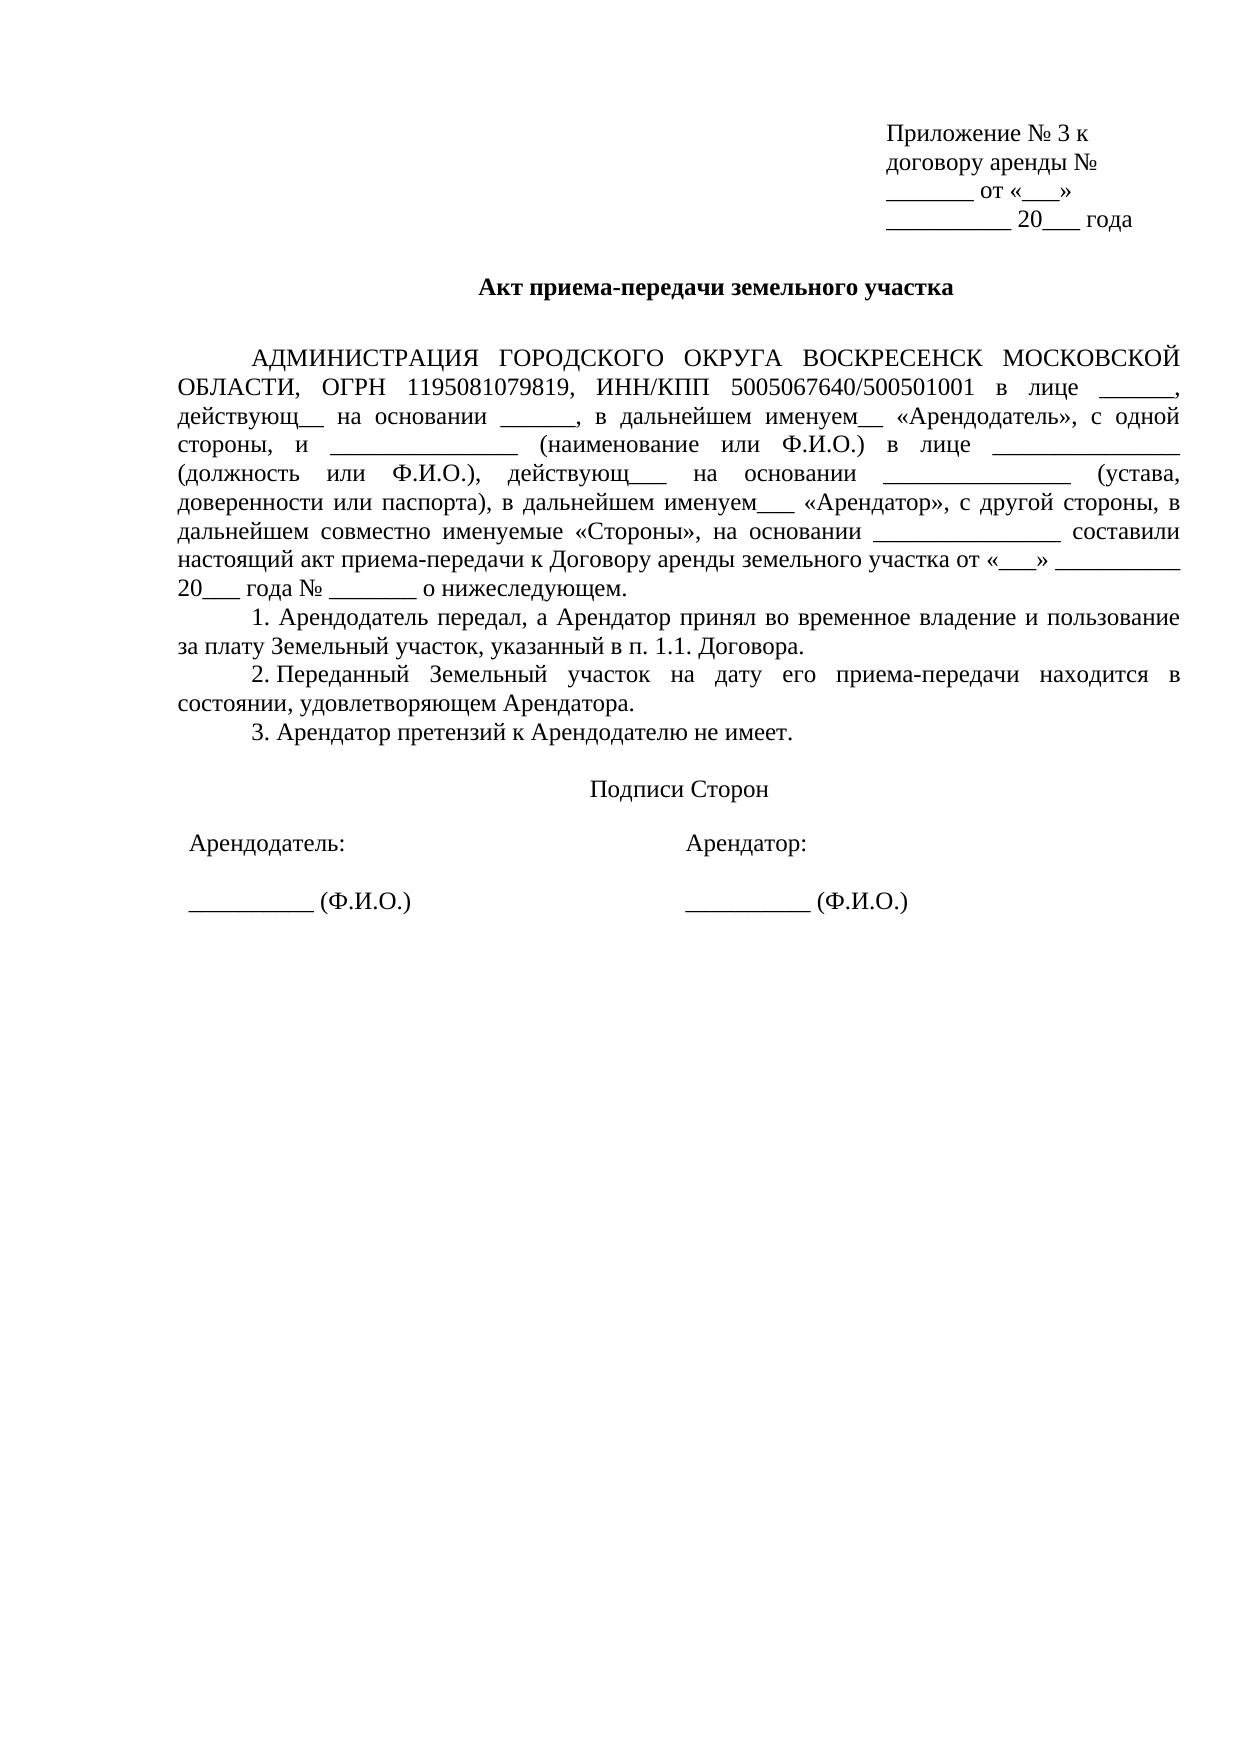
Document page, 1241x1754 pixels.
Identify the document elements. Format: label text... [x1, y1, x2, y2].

text 2. Переданный Земельный участок на дату его приема-передачи находится в состоянии, удовлетворяющем Арендатора. [177, 659, 1181, 717]
table_cell __________ (Ф.И.О.) [177, 886, 674, 914]
text 3. Арендатор претензий к Арендодателю не имеет. [177, 717, 1181, 746]
table_header Арендодатель: [177, 828, 674, 886]
text Приложение № 3 к договору аренды № _______ от «___» __________ 20___ года [886, 118, 1181, 233]
table_header Арендатор: [674, 828, 1171, 886]
table_cell __________ (Ф.И.О.) [674, 886, 1171, 914]
text АДМИНИСТРАЦИЯ ГОРОДСКОГО ОКРУГА ВОСКРЕСЕНСК МОСКОВСКОЙ ОБЛАСТИ, ОГРН 1195081079819, ИНН/КПП 5005067640/500501001 в лице ______, действующ__ на основании ______, в дальнейшем именуем__ «Арендодатель», с одной стороны, и _______________ (наименование или Ф.И.О.) в лице _______________ (должность или Ф.И.О.), действующ___ на основании _______________ (устава, доверенности или паспорта), в дальнейшем именуем___ «Арендатор», с другой стороны, в дальнейшем совместно именуемые «Стороны», на основании _______________ составили настоящий акт приема-передачи к Договору аренды земельного участка от «___» __________ 20___ года № _______ о нижеследующем. [177, 343, 1181, 602]
text Подписи Сторон [177, 774, 1181, 803]
text Акт приема-передачи земельного участка [177, 272, 1181, 300]
text 1. Арендодатель передал, а Арендатор принял во временное владение и пользование за плату Земельный участок, указанный в п. 1.1. Договора. [177, 602, 1181, 659]
